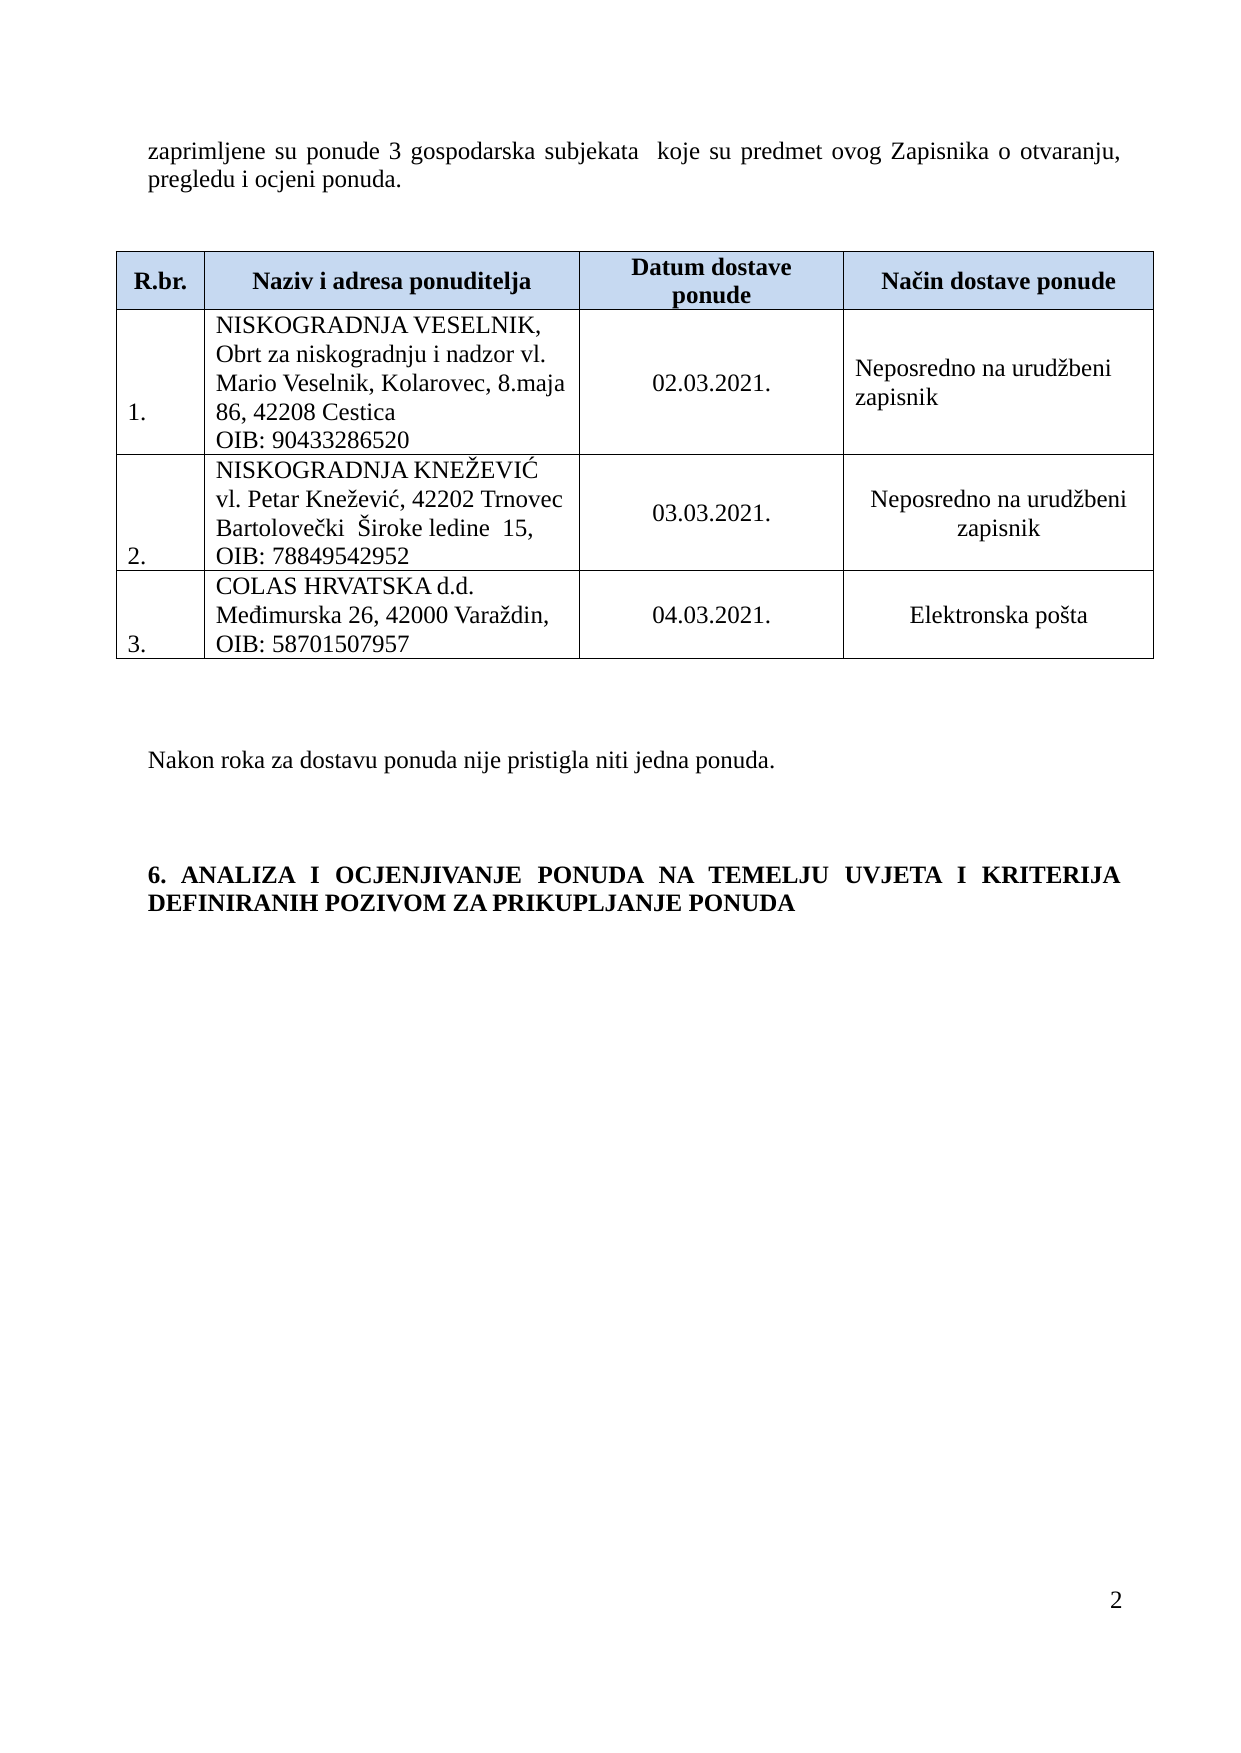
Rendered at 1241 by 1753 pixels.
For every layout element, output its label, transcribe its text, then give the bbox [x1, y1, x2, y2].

table_header R.br. [117, 252, 204, 309]
table_header Naziv i adresa ponuditelja [205, 252, 579, 309]
table_cell 2. [117, 455, 204, 570]
table_cell Neposredno na urudžbeni zapisnik [844, 310, 1153, 454]
table_cell 02.03.2021. [580, 310, 843, 454]
table_header Način dostave ponude [844, 252, 1153, 309]
text Nakon roka za dostavu ponuda nije pristigla niti jedna ponuda. [148, 745, 1122, 773]
table_cell 04.03.2021. [580, 571, 843, 657]
table_cell 1. [117, 310, 204, 454]
table_cell 3. [117, 571, 204, 657]
table_cell COLAS HRVATSKA d.d. Međimurska 26, 42000 Varaždin, OIB: 58701507957 [205, 571, 579, 657]
table_cell NISKOGRADNJA KNEŽEVIĆ vl. Petar Knežević, 42202 Trnovec Bartolovečki Široke ledine 15, OIB: 78849542952 [205, 455, 579, 570]
text 6. ANALIZA I OCJENJIVANJE PONUDA NA TEMELJU UVJETA I KRITERIJA DEFINIRANIH POZIVOM ZA PRIKUPLJANJE PONUDA [148, 860, 1122, 917]
table_cell NISKOGRADNJA VESELNIK, Obrt za niskogradnju i nadzor vl. Mario Veselnik, Kolarovec, 8.maja 86, 42208 Cestica OIB: 90433286520 [205, 310, 579, 454]
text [148, 136, 1122, 193]
table_cell 03.03.2021. [580, 455, 843, 570]
table_header Datum dostave ponude [580, 252, 843, 309]
table_cell Elektronska pošta [844, 571, 1153, 657]
table_cell Neposredno na urudžbeni zapisnik [844, 455, 1153, 570]
